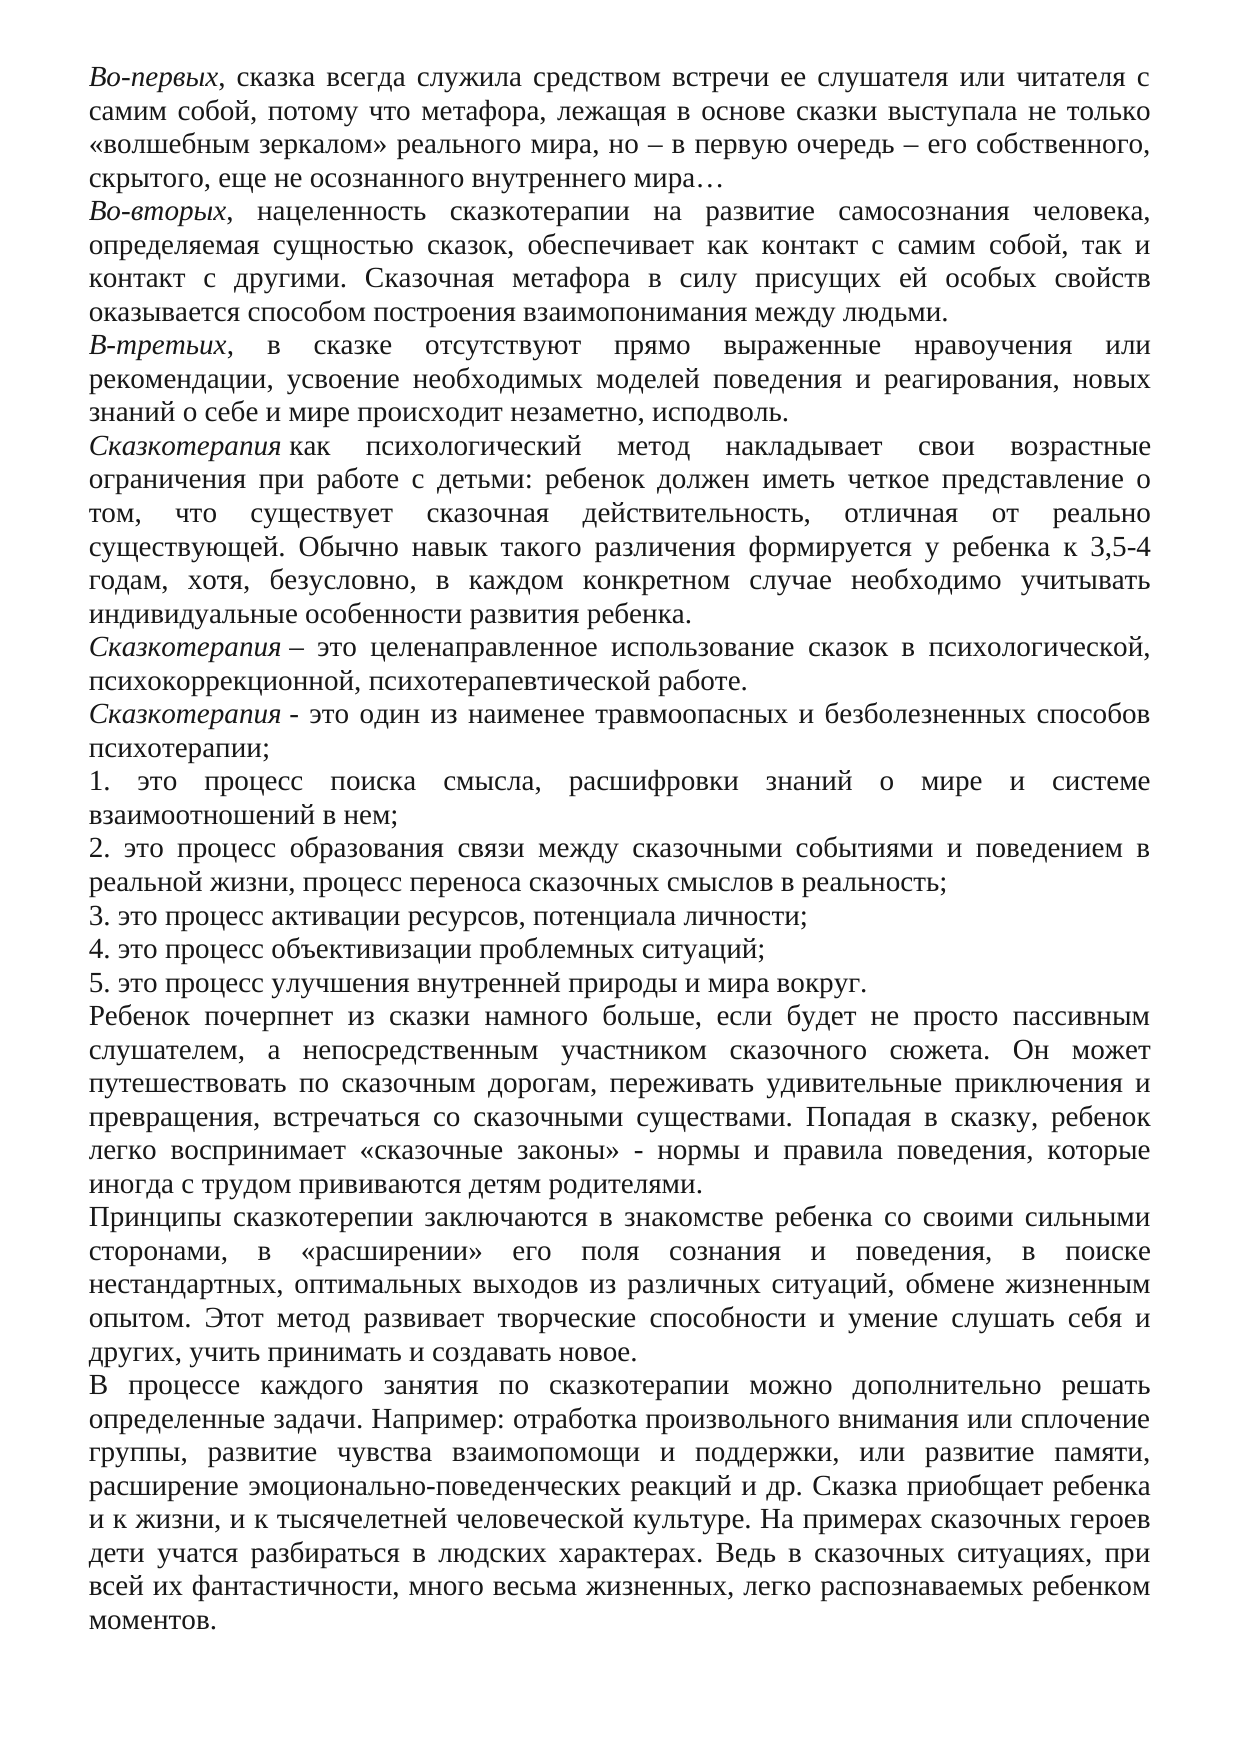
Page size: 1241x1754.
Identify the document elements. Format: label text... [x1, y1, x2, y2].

text Во-вторых, нацеленность сказкотерапии на развитие самосознания человека, определяемая сущностью сказок, обеспечивает как контакт с самим собой, так и контакт с другими. Сказочная метафора в силу присущих ей особых свойств оказывается способом построения взаимопонимания между людьми. [88, 193, 1152, 327]
text В-третьих, в сказке отсутствуют прямо выраженные нравоучения или рекомендации, усвоение необходимых моделей поведения и реагирования, новых знаний о себе и мире происходит незаметно, исподволь. [88, 327, 1152, 428]
text Сказкотерапия - это один из наименее травмоопасных и безболезненных способов психотерапии; [88, 696, 1152, 763]
text В процессе каждого занятия по сказкотерапии можно дополнительно решать определенные задачи. Например: отработка произвольного внимания или сплочение группы, развитие чувства взаимопомощи и поддержки, или развитие памяти, расширение эмоционально-поведенческих реакций и др. Сказка приобщает ребенка и к жизни, и к тысячелетней человеческой культуре. На примерах сказочных героев дети учатся разбираться в людских характерах. Ведь в сказочных ситуациях, при всей их фантастичности, много весьма жизненных, легко распознаваемых ребенком моментов. [88, 1367, 1152, 1636]
text Принципы сказкотерепии заключаются в знакомстве ребенка со своими сильными сторонами, в «расширении» его поля сознания и поведения, в поиске нестандартных, оптимальных выходов из различных ситуаций, обмене жизненным опытом. Этот метод развивает творческие способности и умение слушать себя и других, учить принимать и создавать новое. [88, 1199, 1152, 1367]
text 2. это процесс образования связи между сказочными событиями и поведением в реальной жизни, процесс переноса сказочных смыслов в реальность; [88, 831, 1152, 898]
text 5. это процесс улучшения внутренней природы и мира вокруг. [88, 965, 1152, 998]
text Сказкотерапия как психологический метод накладывает свои возрастные ограничения при работе с детьми: ребенок должен иметь четкое представление о том, что существует сказочная действительность, отличная от реально существующей. Обычно навык такого различения формируется у ребенка к 3,5-4 годам, хотя, безусловно, в каждом конкретном случае необходимо учитывать индивидуальные особенности развития ребенка. [88, 428, 1152, 629]
text Во-первых, сказка всегда служила средством встречи ее слушателя или читателя с самим собой, потому что метафора, лежащая в основе сказки выступала не только «волшебным зеркалом» реального мира, но – в первую очередь – его собственного, скрытого, еще не осознанного внутреннего мира… [88, 59, 1152, 193]
text 4. это процесс объективизации проблемных ситуаций; [88, 931, 1152, 965]
text 3. это процесс активации ресурсов, потенциала личности; [88, 898, 1152, 931]
text Сказкотерапия – это целенаправленное использование сказок в психологической, психокоррекционной, психотерапевтической работе. [88, 629, 1152, 696]
text Ребенок почерпнет из сказки намного больше, если будет не просто пассивным слушателем, а непосредственным участником сказочного сюжета. Он может путешествовать по сказочным дорогам, переживать удивительные приключения и превращения, встречаться со сказочными существами. Попадая в сказку, ребенок легко воспринимает «сказочные законы» - нормы и правила поведения, которые иногда с трудом прививаются детям родителями. [88, 998, 1152, 1199]
text 1. это процесс поиска смысла, расшифровки знаний о мире и системе взаимоотношений в нем; [88, 763, 1152, 831]
